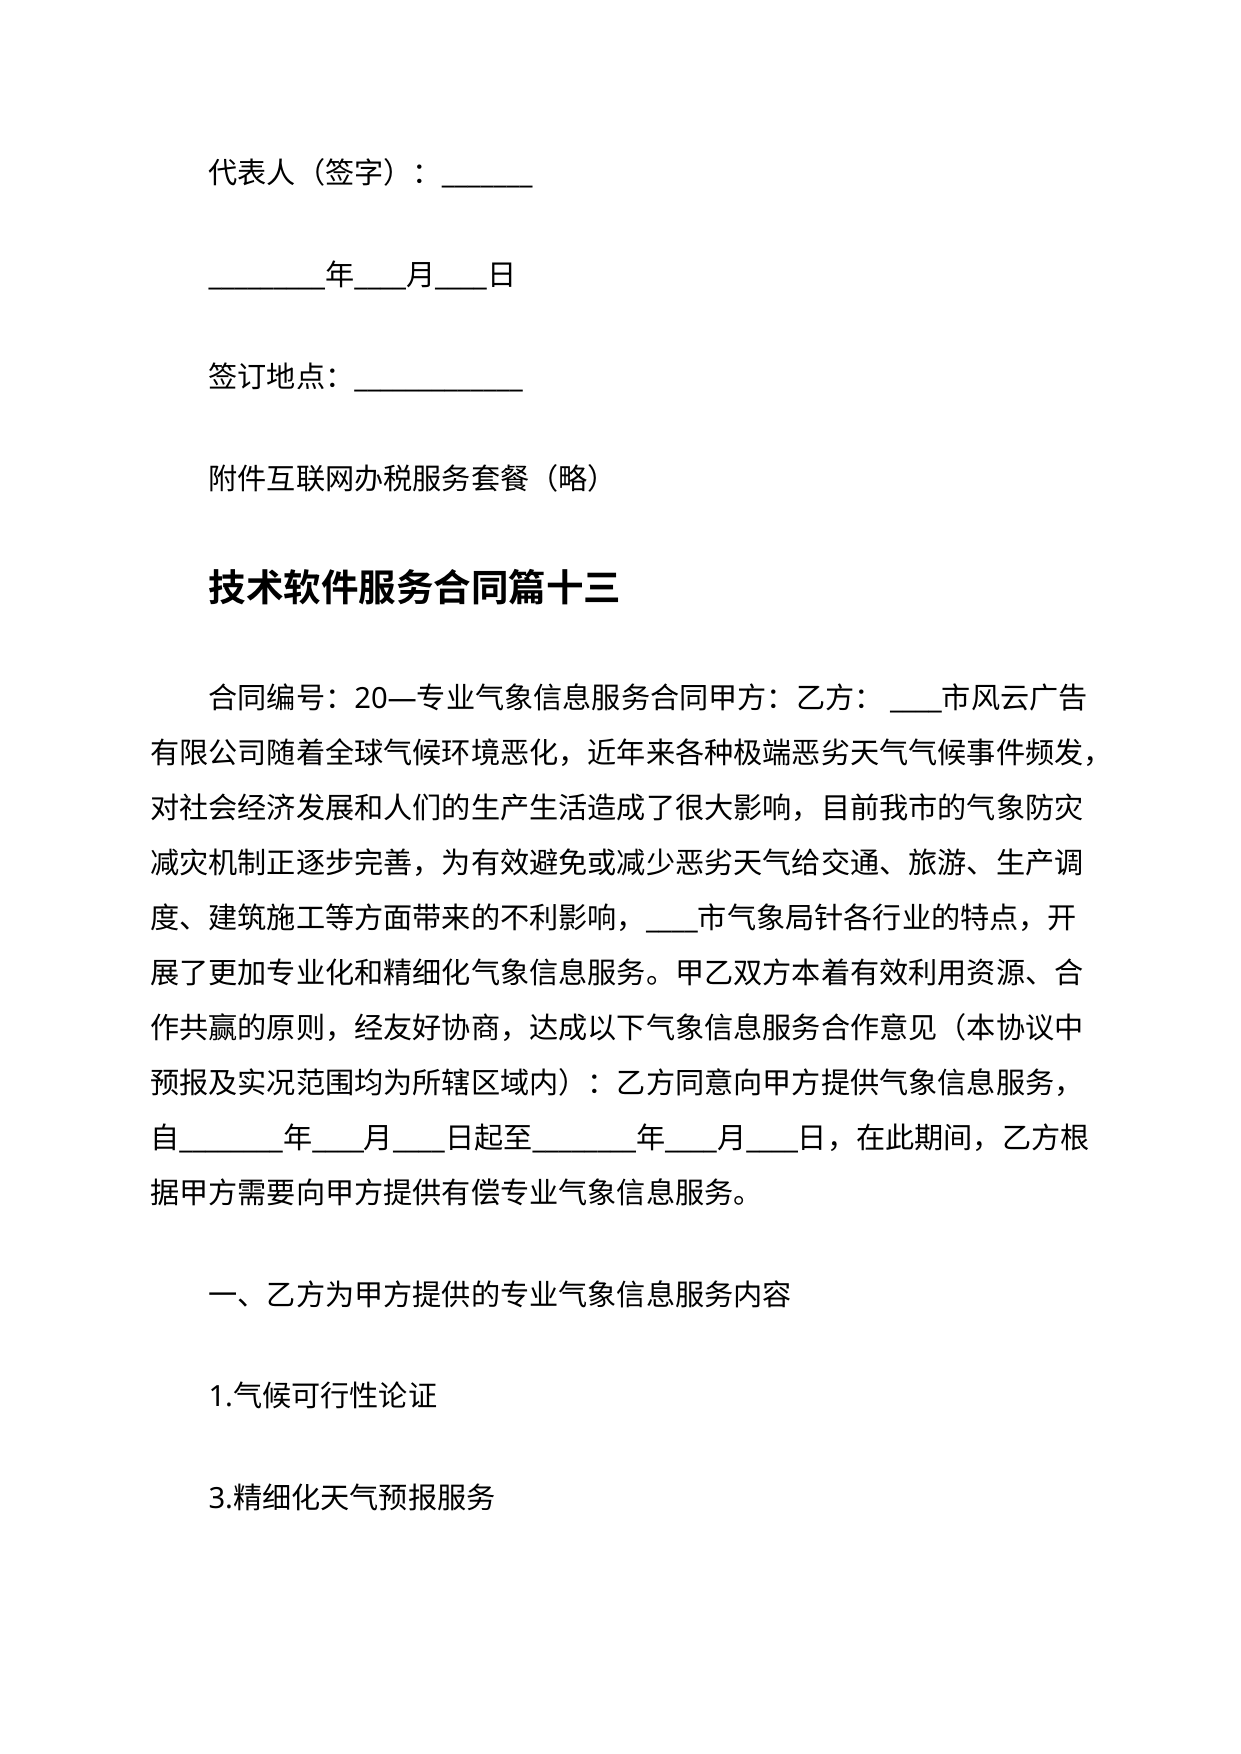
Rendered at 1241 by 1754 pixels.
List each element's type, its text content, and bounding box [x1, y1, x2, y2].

text 附件互联网办税服务套餐（略） [150, 456, 1090, 498]
text 技术软件服务合同篇十三 [150, 558, 1090, 612]
text 3.精细化天气预报服务 [150, 1475, 1090, 1517]
text 合同编号：20—专业气象信息服务合同甲方：乙方： ____市风云广告有限公司随着全球气候环境恶化，近年来各种极端恶劣天气气候事件频发，对社会经济发展和人们的生产生活造成了很大影响，目前我市的气象防灾减灾机制正逐步完善，为有效避免或减少恶劣天气给交通、旅游、生产调度、建筑施工等方面带来的不利影响，____市气象局针各行业的特点，开展了更加专业化和精细化气象信息服务。甲乙双方本着有效利用资源、合作共赢的原则，经友好协商，达成以下气象信息服务合作意见（本协议中预报及实况范围均为所辖区域内）：乙方同意向甲方提供气象信息服务，自________年____月____日起至________年____月____日，在此期间，乙方根据甲方需要向甲方提供有偿专业气象信息服务。 [150, 675, 1090, 1212]
text 一、乙方为甲方提供的专业气象信息服务内容 [150, 1271, 1090, 1313]
text _________年____月____日 [150, 252, 1090, 294]
text 1.气候可行性论证 [150, 1373, 1090, 1415]
text 代表人（签字）：_______ [150, 150, 1090, 192]
text 签订地点：_____________ [150, 354, 1090, 396]
